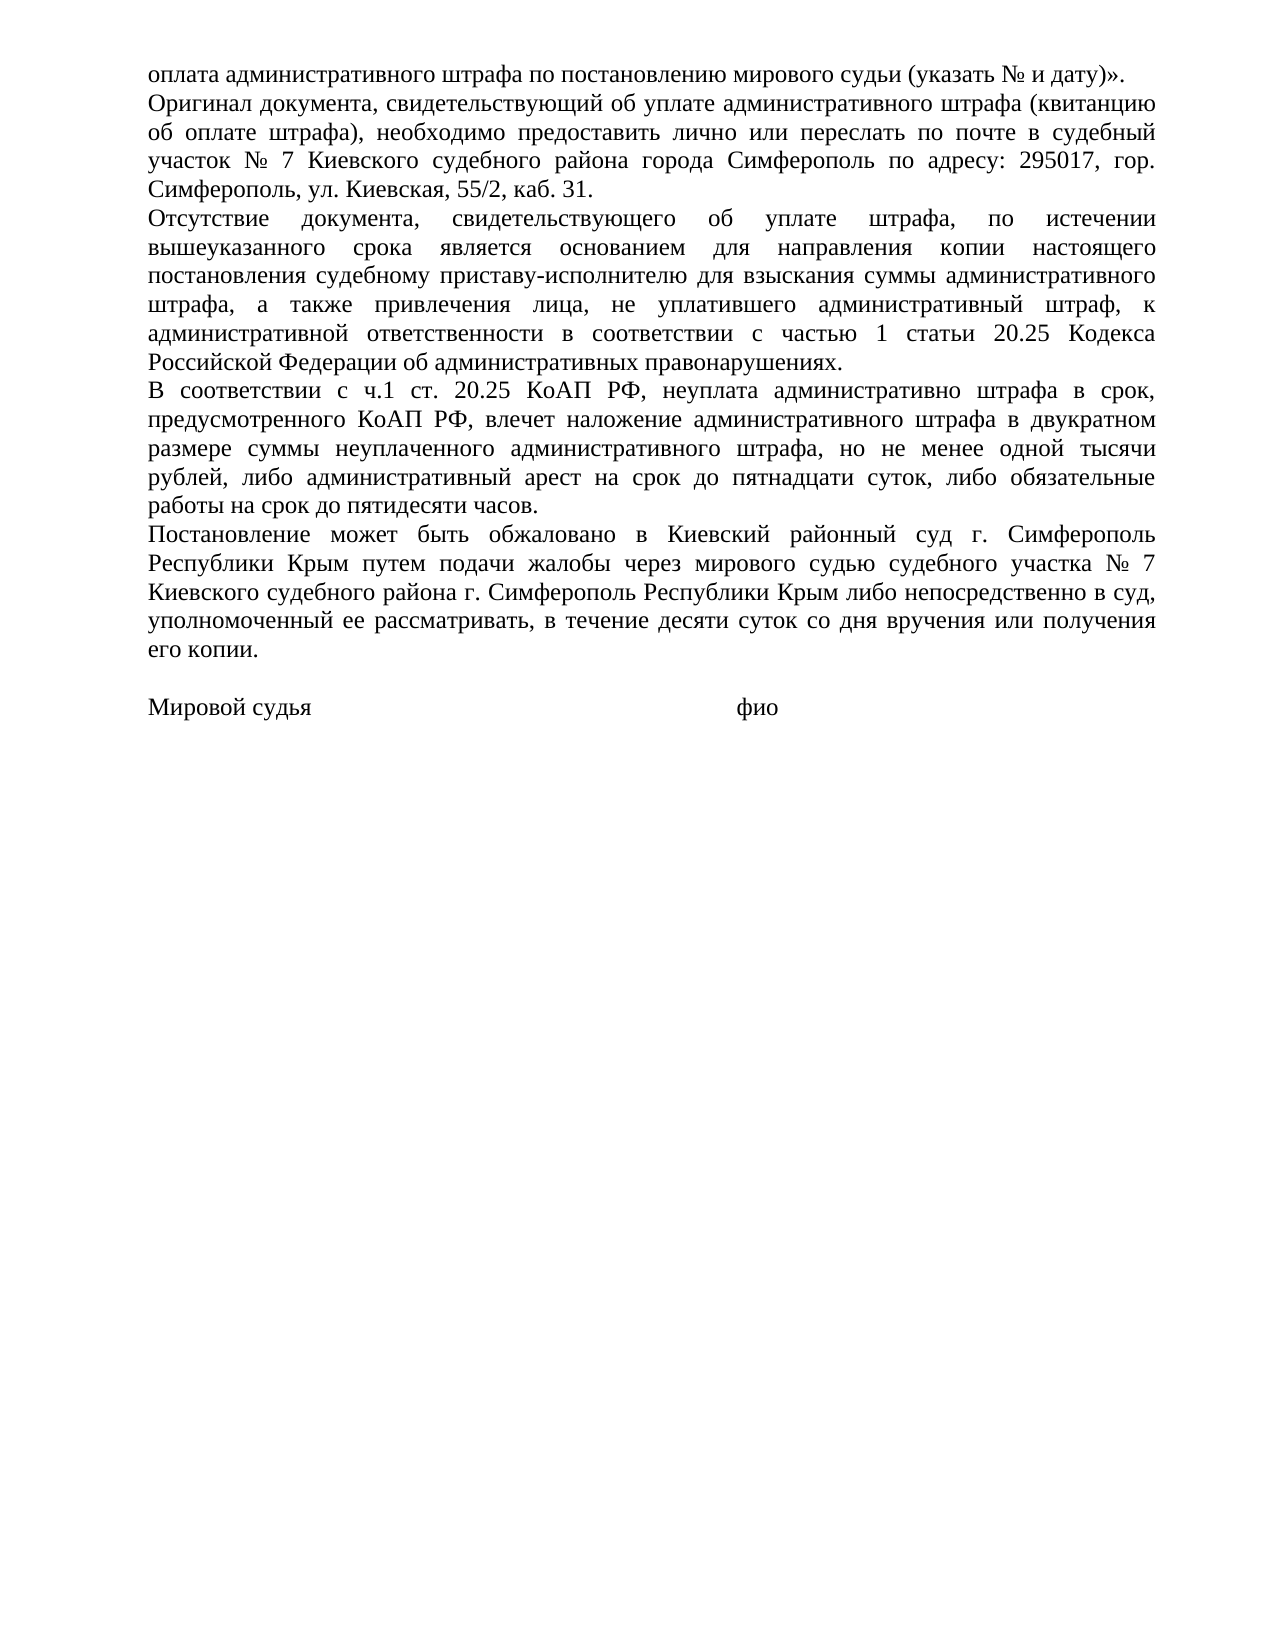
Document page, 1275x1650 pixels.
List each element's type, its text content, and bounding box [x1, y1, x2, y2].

text Постановление может быть обжаловано в Киевский районный суд г. Симферополь Республики Крым путем подачи жалобы через мирового судью судебного участка № 7 Киевского судебного района г. Симферополь Республики Крым либо непосредственно в суд, уполномоченный ее рассматривать, в течение десяти суток со дня вручения или получения его копии. [148, 519, 1157, 663]
text оплата административного штрафа по постановлению мирового судьи (указать № и дату)». [148, 59, 1157, 88]
text Мировой судья фио [148, 692, 1157, 720]
text В соответствии с ч.1 ст. 20.25 КоАП РФ, неуплата административно штрафа в срок, предусмотренного КоАП РФ, влечет наложение административного штрафа в двукратном размере суммы неуплаченного административного штрафа, но не менее одной тысячи рублей, либо административный арест на срок до пятнадцати суток, либо обязательные работы на срок до пятидесяти часов. [148, 375, 1157, 519]
text Отсутствие документа, свидетельствующего об уплате штрафа, по истечении вышеуказанного срока является основанием для направления копии настоящего постановления судебному приставу-исполнителю для взыскания суммы административного штрафа, а также привлечения лица, не уплатившего административный штраф, к административной ответственности в соответствии с частью 1 статьи 20.25 Кодекса Российской Федерации об административных правонарушениях. [148, 203, 1157, 375]
text Оригинал документа, свидетельствующий об уплате административного штрафа (квитанцию об оплате штрафа), необходимо предоставить лично или переслать по почте в судебный участок № 7 Киевского судебного района города Симферополь по адресу: 295017, гор. Симферополь, ул. Киевская, 55/2, каб. 31. [148, 88, 1157, 203]
